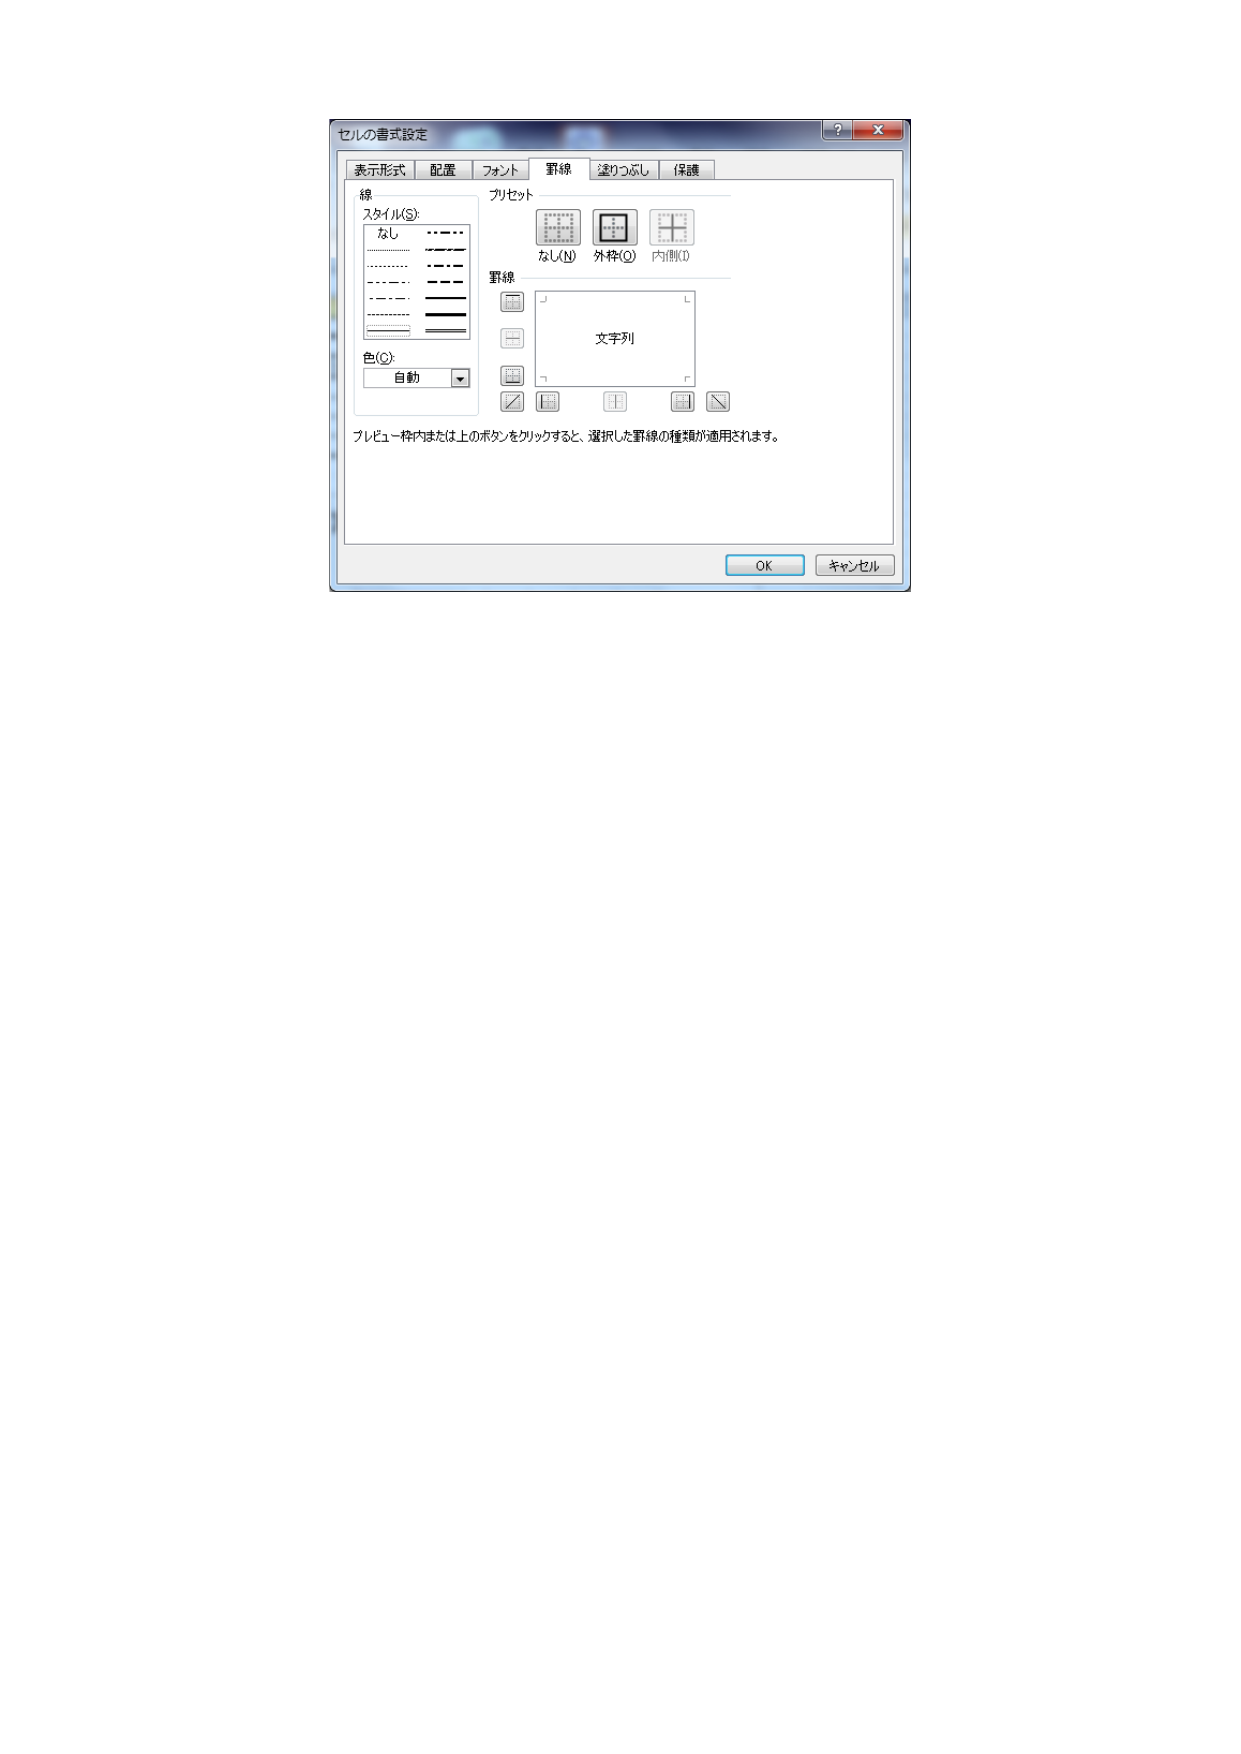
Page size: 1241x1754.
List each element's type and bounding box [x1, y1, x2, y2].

picture [329, 119, 911, 592]
